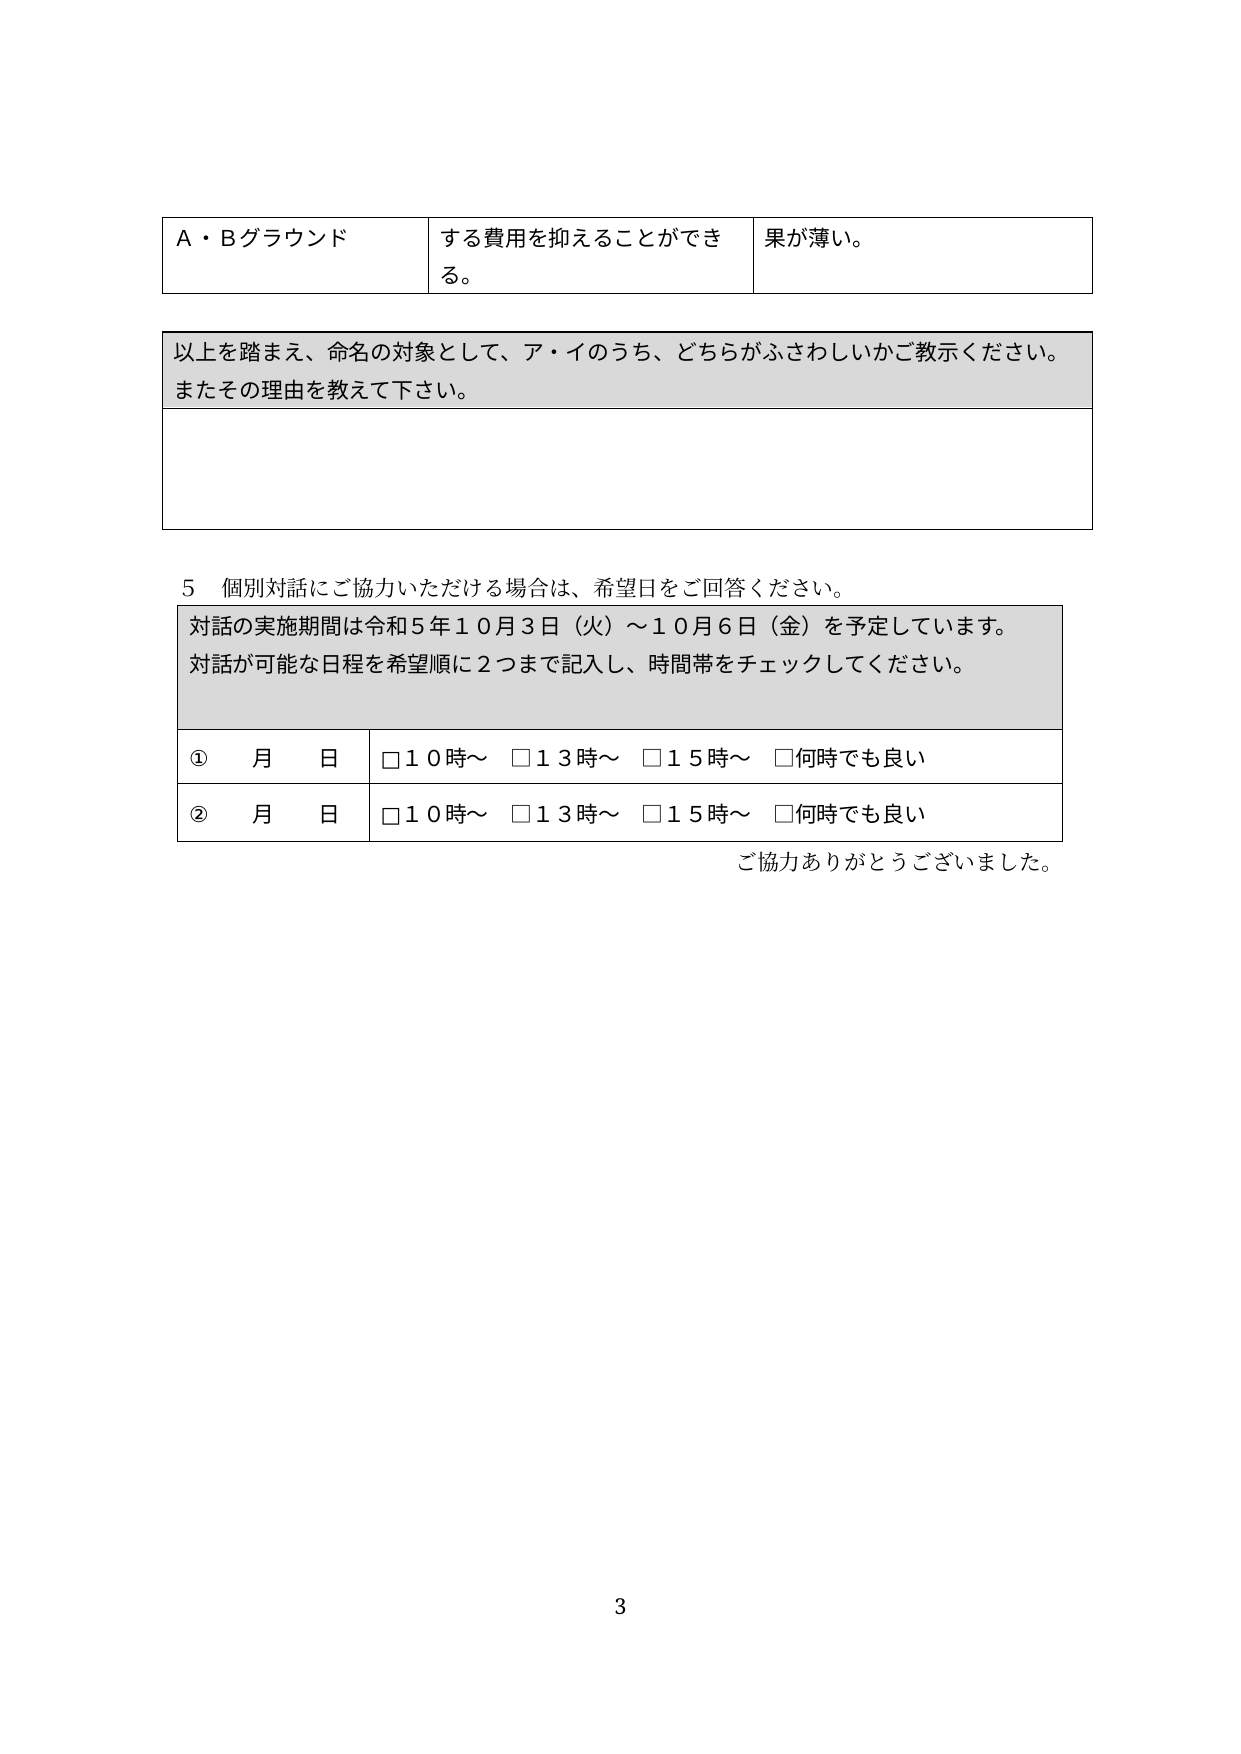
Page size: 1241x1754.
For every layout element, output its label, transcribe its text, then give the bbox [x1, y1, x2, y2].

table_header 対話の実施期間は令和５年１０月３日（火）～１０月６日（金）を予定しています。 対話が可能な日程を希望順に２つまで記入し、時間帯をチェックしてください。 [178, 606, 1062, 729]
table_cell [163, 409, 1092, 529]
text ご協力ありがとうございました。 [177, 842, 1063, 880]
table_cell □１０時～ □１３時～ □１５時～ □何時でも良い [370, 784, 1062, 841]
table_cell ① 月 日 [178, 730, 369, 783]
table_header 以上を踏まえ、命名の対象として、ア・イのうち、どちらがふさわしいかご教示ください。またその理由を教えて下さい。 [163, 333, 1092, 407]
table_cell ② 月 日 [178, 784, 369, 841]
text ５ 個別対話にご協力いただける場合は、希望日をご回答ください。 [177, 568, 1063, 605]
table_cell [754, 218, 1092, 293]
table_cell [163, 218, 428, 293]
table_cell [429, 218, 753, 293]
table_cell □１０時～ □１３時～ □１５時～ □何時でも良い [370, 730, 1062, 783]
